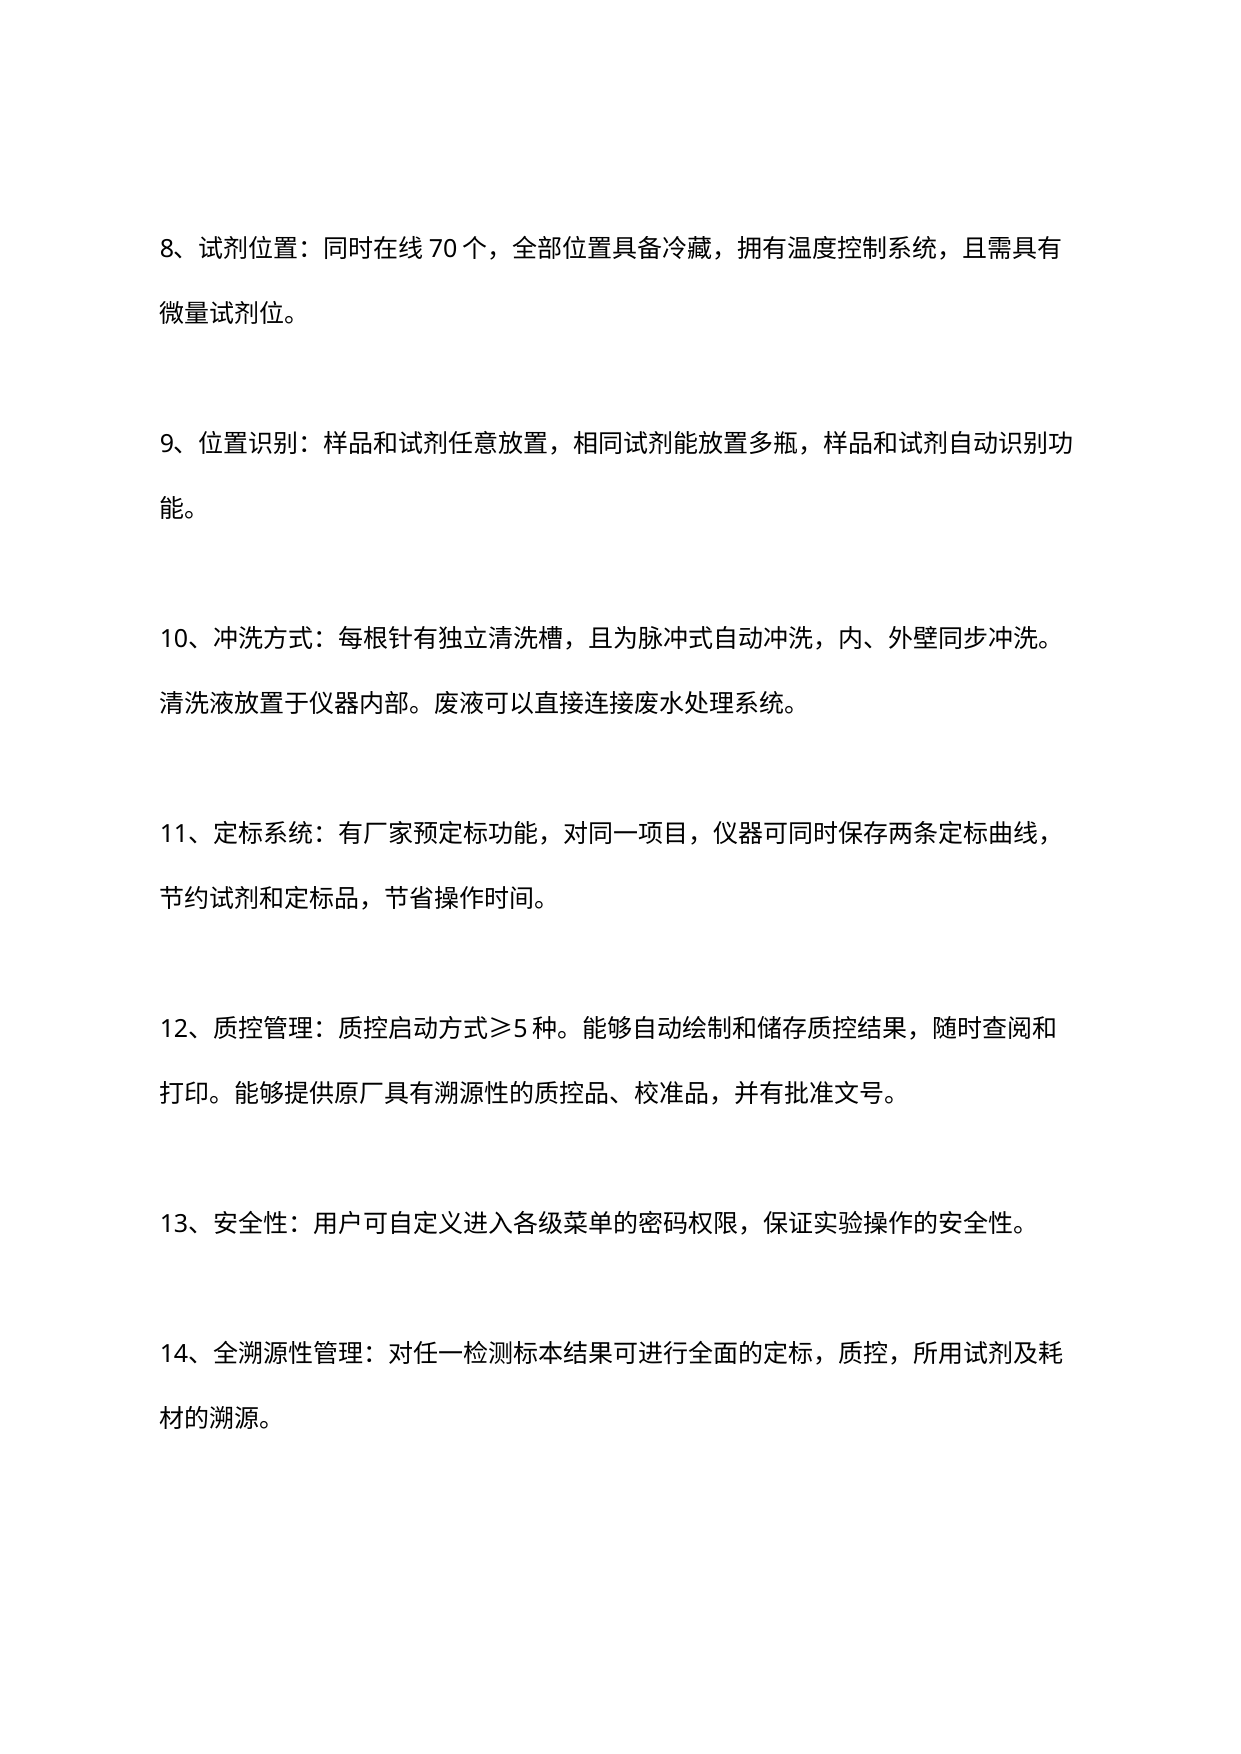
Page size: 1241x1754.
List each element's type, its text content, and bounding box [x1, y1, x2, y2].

text 13、安全性：用户可自定义进入各级菜单的密码权限，保证实验操作的安全性。 [159, 1189, 1081, 1254]
text 8、试剂位置：同时在线70个，全部位置具备冷藏，拥有温度控制系统，且需具有微量试剂位。 [159, 214, 1081, 344]
text 11、定标系统：有厂家预定标功能，对同一项目，仪器可同时保存两条定标曲线，节约试剂和定标品，节省操作时间。 [159, 799, 1081, 929]
text 14、全溯源性管理：对任一检测标本结果可进行全面的定标，质控，所用试剂及耗材的溯源。 [159, 1319, 1081, 1449]
text 12、质控管理：质控启动方式≥5种。能够自动绘制和储存质控结果，随时查阅和打印。能够提供原厂具有溯源性的质控品、校准品，并有批准文号。 [159, 994, 1081, 1124]
text 10、冲洗方式：每根针有独立清洗槽，且为脉冲式自动冲洗，内、外壁同步冲洗。清洗液放置于仪器内部。废液可以直接连接废水处理系统。 [159, 604, 1081, 734]
text 9、位置识别：样品和试剂任意放置，相同试剂能放置多瓶，样品和试剂自动识别功能。 [159, 409, 1081, 539]
